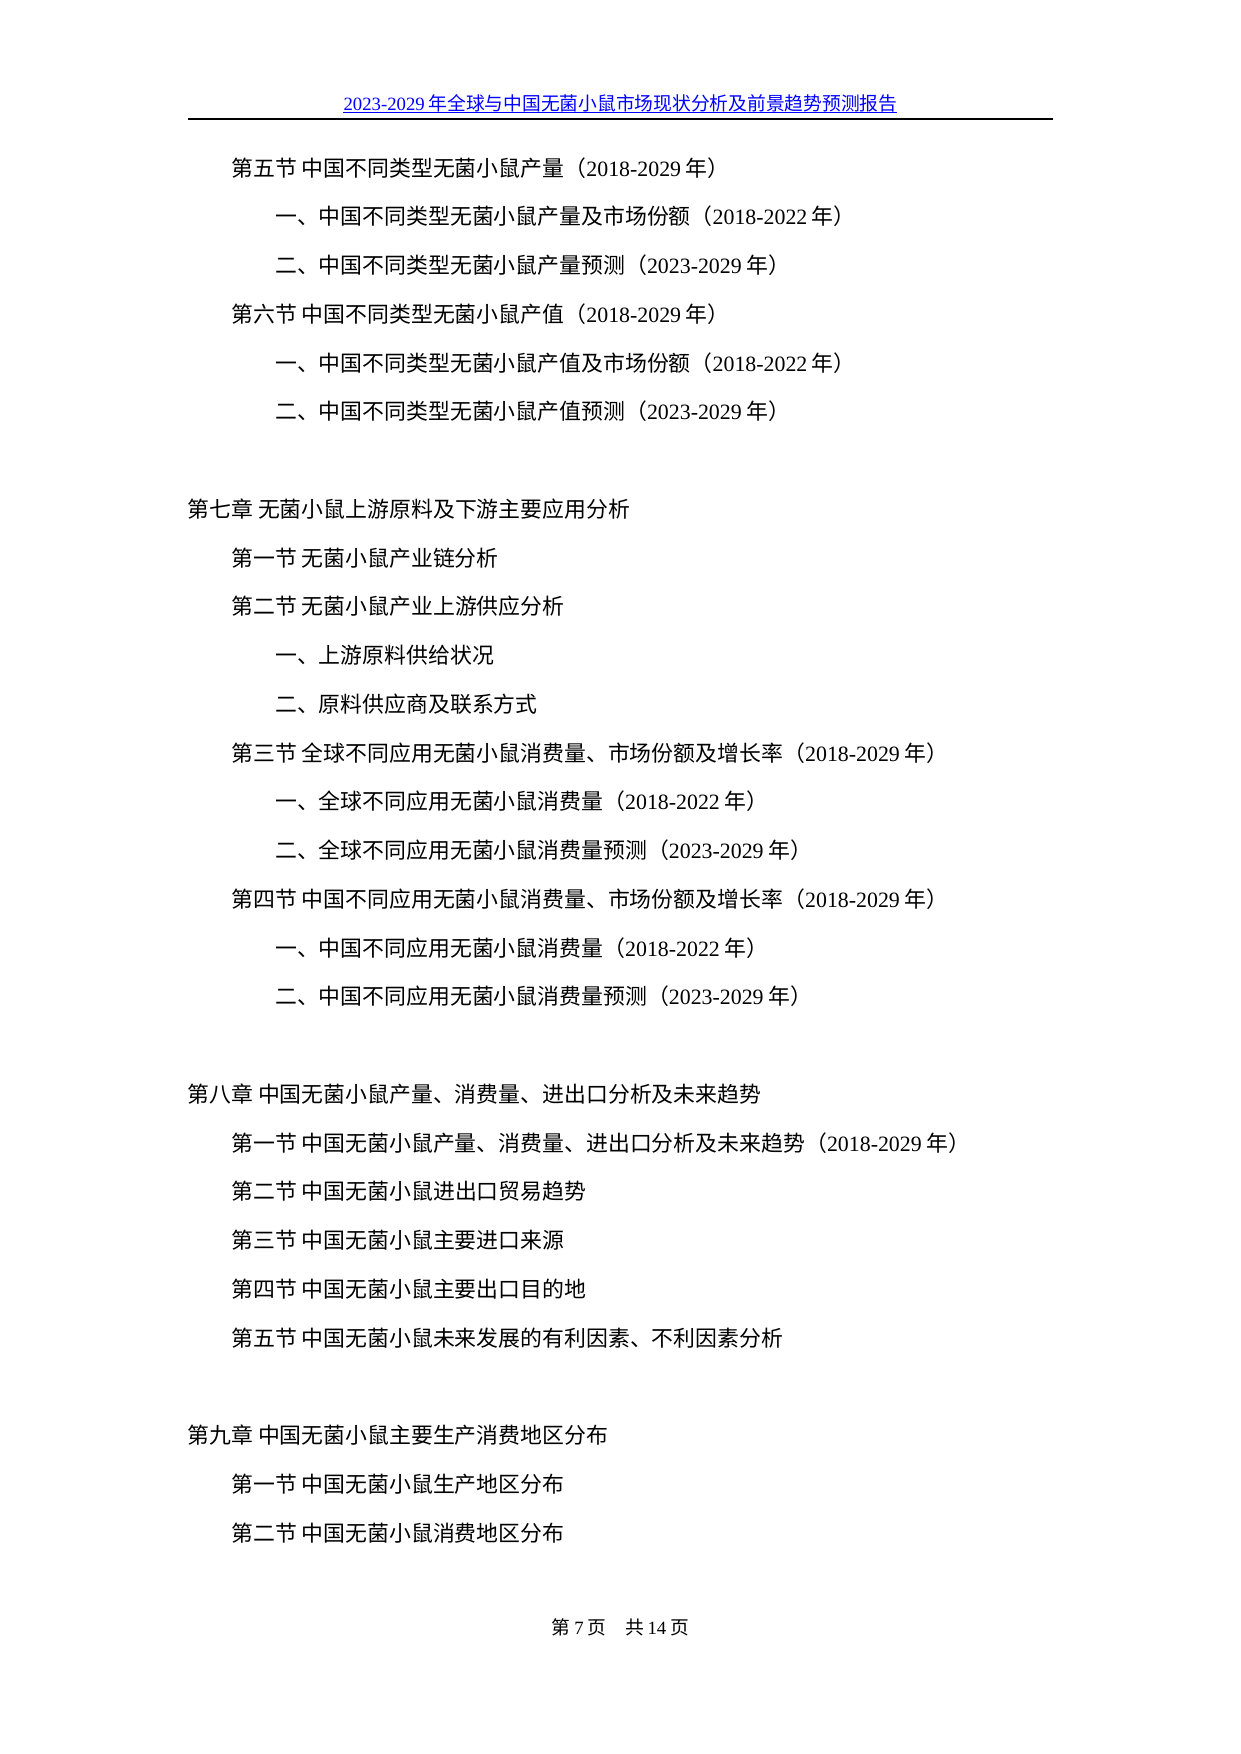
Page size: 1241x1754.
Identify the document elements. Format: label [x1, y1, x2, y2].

text [187, 150, 1053, 1548]
